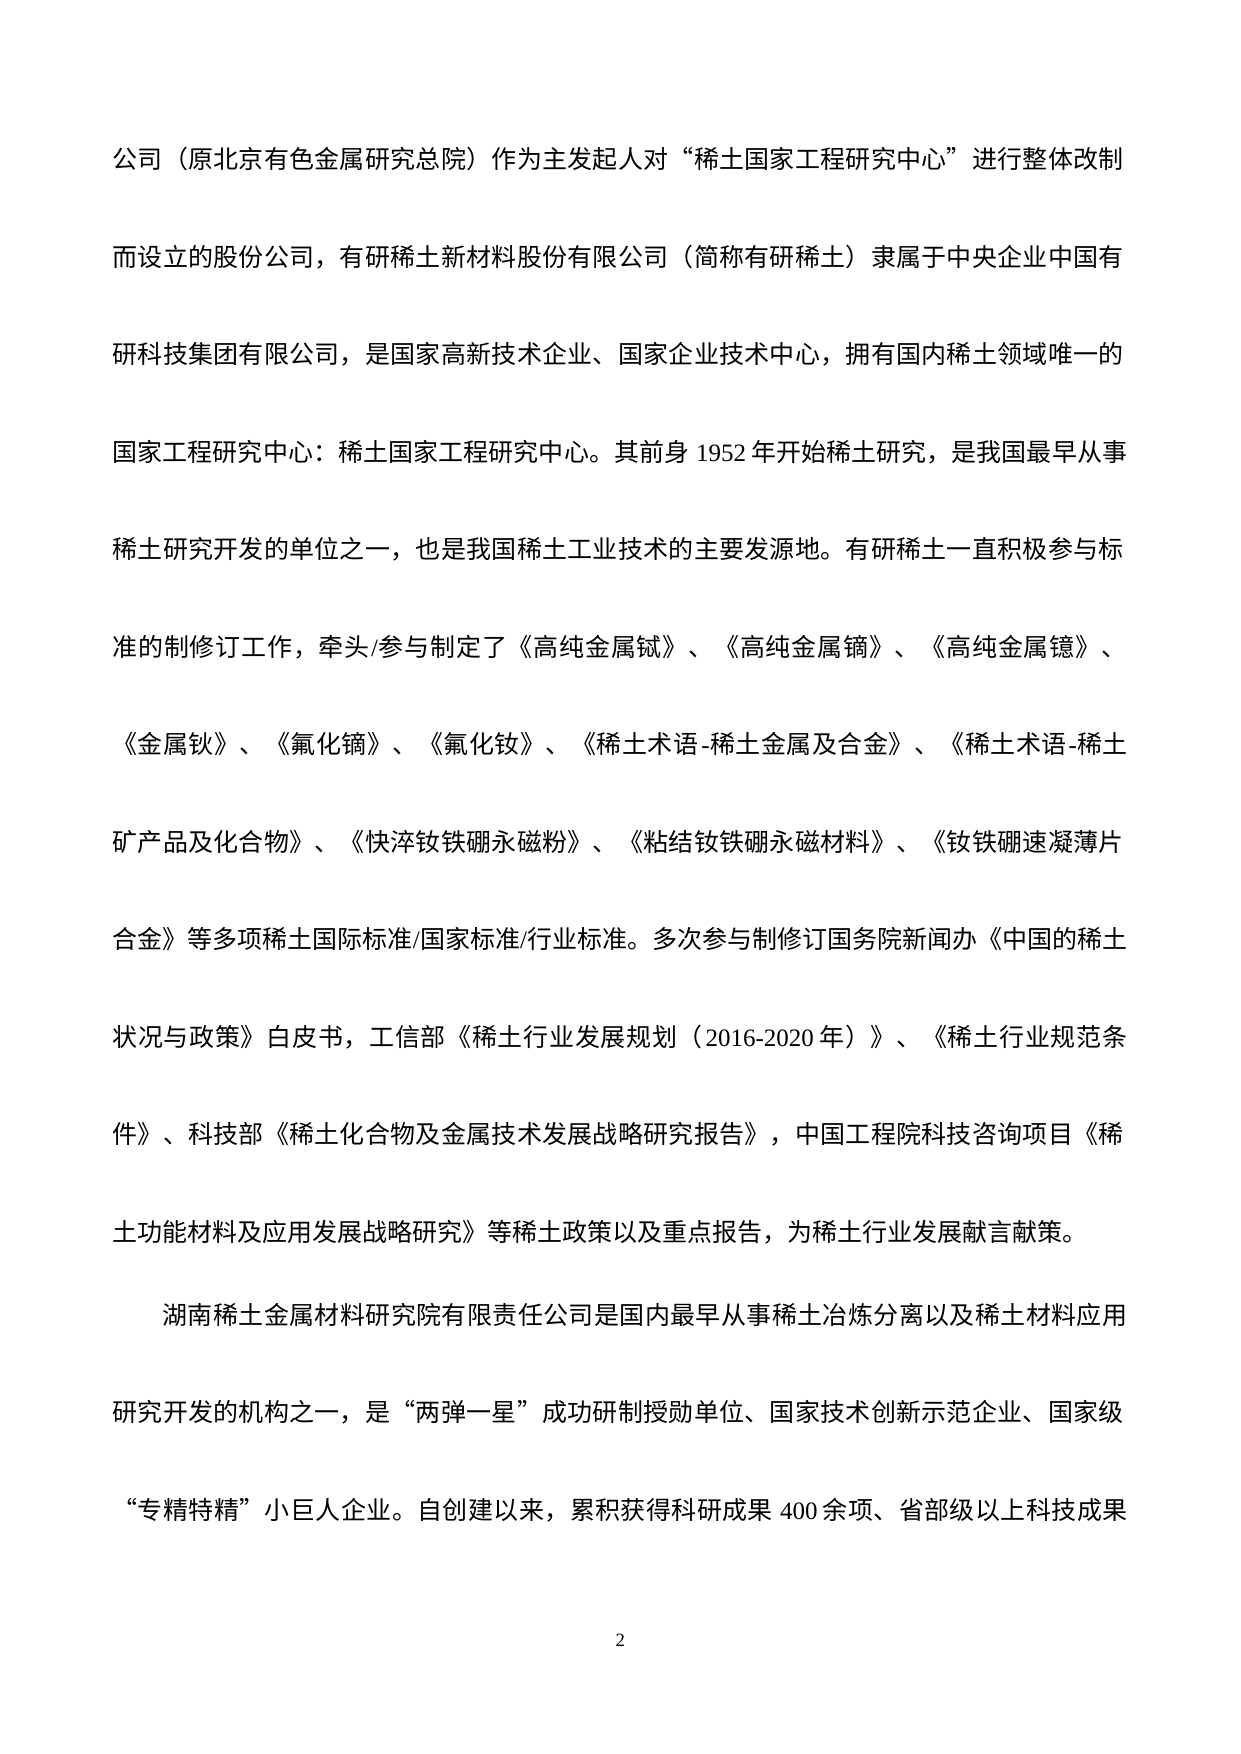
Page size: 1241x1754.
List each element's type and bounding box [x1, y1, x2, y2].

text [112, 125, 1128, 1263]
text [112, 1281, 1128, 1541]
